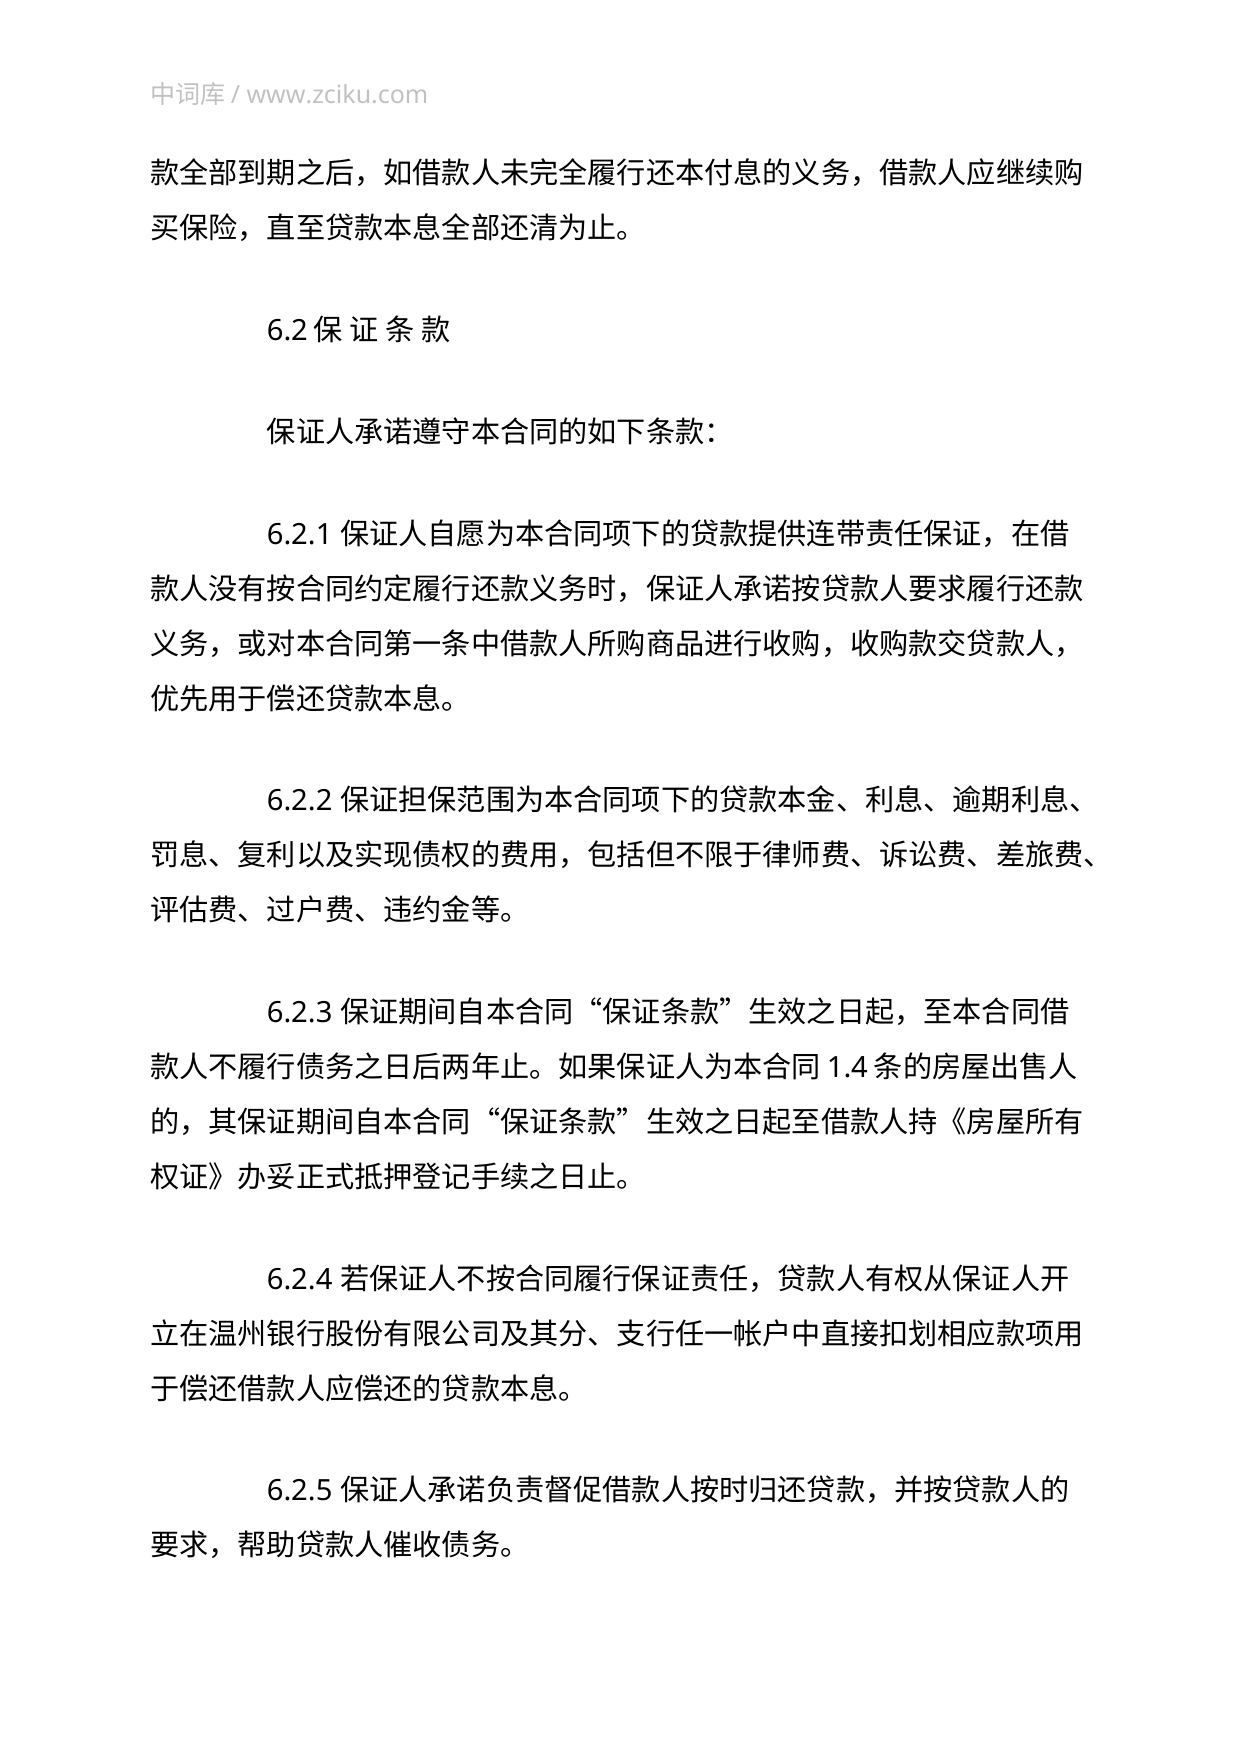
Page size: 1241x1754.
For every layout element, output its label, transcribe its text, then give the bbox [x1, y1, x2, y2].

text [150, 150, 1090, 247]
text 6.2.3 保证期间自本合同“保证条款”生效之日起，至本合同借款人不履行债务之日后两年止。如果保证人为本合同1.4条的房屋出售人的，其保证期间自本合同“保证条款”生效之日起至借款人持《房屋所有权证》办妥正式抵押登记手续之日止。 [150, 989, 1090, 1196]
text 保证人承诺遵守本合同的如下条款： [150, 409, 1090, 451]
text 6.2.2 保证担保范围为本合同项下的贷款本金、利息、逾期利息、罚息、复利以及实现债权的费用，包括但不限于律师费、诉讼费、差旅费、评估费、过户费、违约金等。 [150, 777, 1090, 929]
text 6.2.4 若保证人不按合同履行保证责任，贷款人有权从保证人开立在温州银行股份有限公司及其分、支行任一帐户中直接扣划相应款项用于偿还借款人应偿还的贷款本息。 [150, 1255, 1090, 1407]
text 6.2.1 保证人自愿为本合同项下的贷款提供连带责任保证，在借款人没有按合同约定履行还款义务时，保证人承诺按贷款人要求履行还款义务，或对本合同第一条中借款人所购商品进行收购，收购款交贷款人，优先用于偿还贷款本息。 [150, 510, 1090, 717]
text 6.2.5 保证人承诺负责督促借款人按时归还贷款，并按贷款人的要求，帮助贷款人催收债务。 [150, 1467, 1090, 1564]
text 6.2保 证 条 款 [150, 307, 1090, 349]
